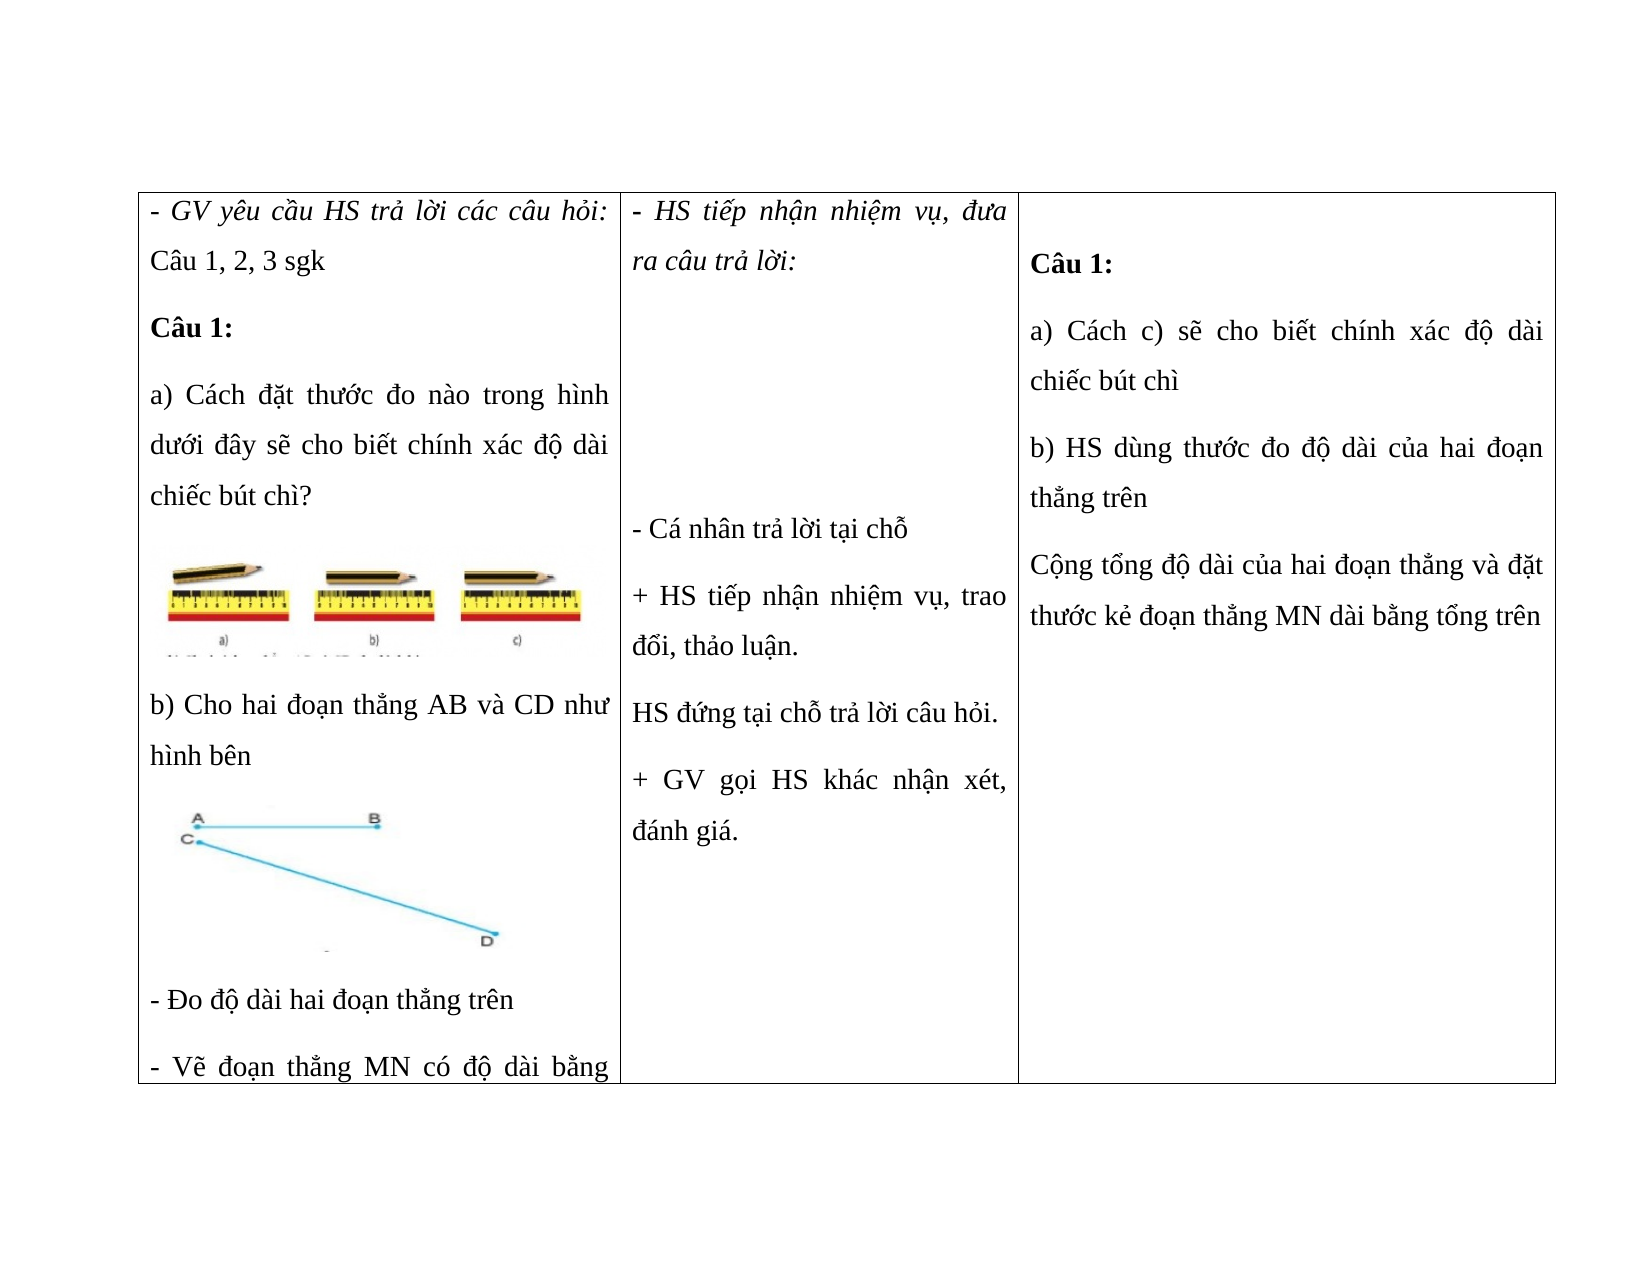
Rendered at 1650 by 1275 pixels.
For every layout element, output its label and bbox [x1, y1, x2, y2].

picture [150, 805, 541, 952]
table_header [139, 193, 620, 1083]
table_header [621, 193, 1018, 1083]
picture [150, 545, 605, 657]
table_header [1019, 193, 1555, 1083]
